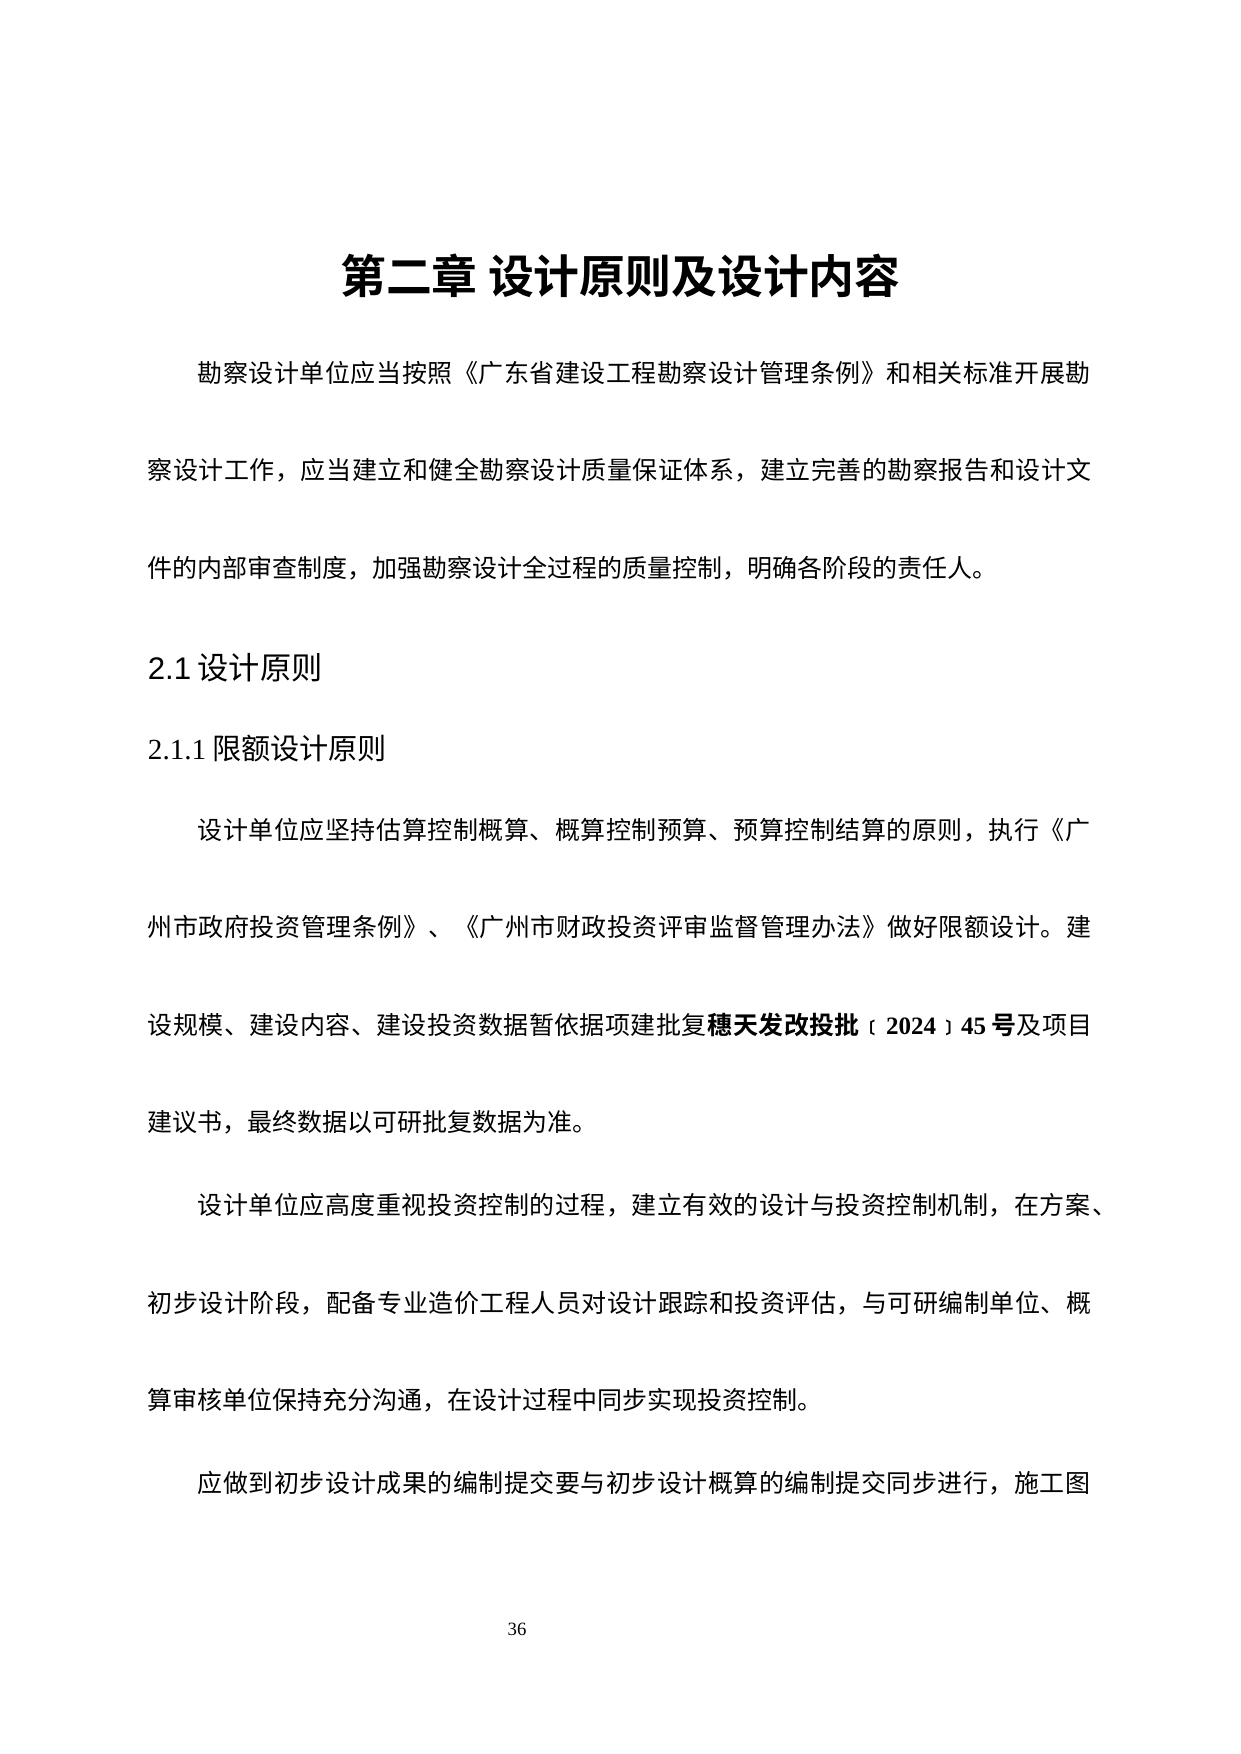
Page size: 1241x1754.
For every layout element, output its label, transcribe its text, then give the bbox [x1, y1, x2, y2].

text 设计单位应高度重视投资控制的过程，建立有效的设计与投资控制机制，在方案、初步设计阶段，配备专业造价工程人员对设计跟踪和投资评估，与可研编制单位、概算审核单位保持充分沟通，在设计过程中同步实现投资控制。 [148, 1171, 1092, 1431]
subtitle 2.1设计原则 [148, 633, 1092, 698]
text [148, 1449, 1092, 1514]
subtitle 2.1.1限额设计原则 [148, 714, 1092, 779]
text 勘察设计单位应当按照《广东省建设工程勘察设计管理条例》和相关标准开展勘察设计工作，应当建立和健全勘察设计质量保证体系，建立完善的勘察报告和设计文件的内部审查制度，加强勘察设计全过程的质量控制，明确各阶段的责任人。 [148, 339, 1092, 599]
text 设计单位应坚持估算控制概算、概算控制预算、预算控制结算的原则，执行《广州市政府投资管理条例》、《广州市财政投资评审监督管理办法》做好限额设计。建设规模、建设内容、建设投资数据暂依据项建批复穗天发改投批﹝2024﹞45号及项目建议书，最终数据以可研批复数据为准。 [148, 796, 1092, 1153]
subtitle 第二章 设计原则及设计内容 [148, 225, 1092, 323]
